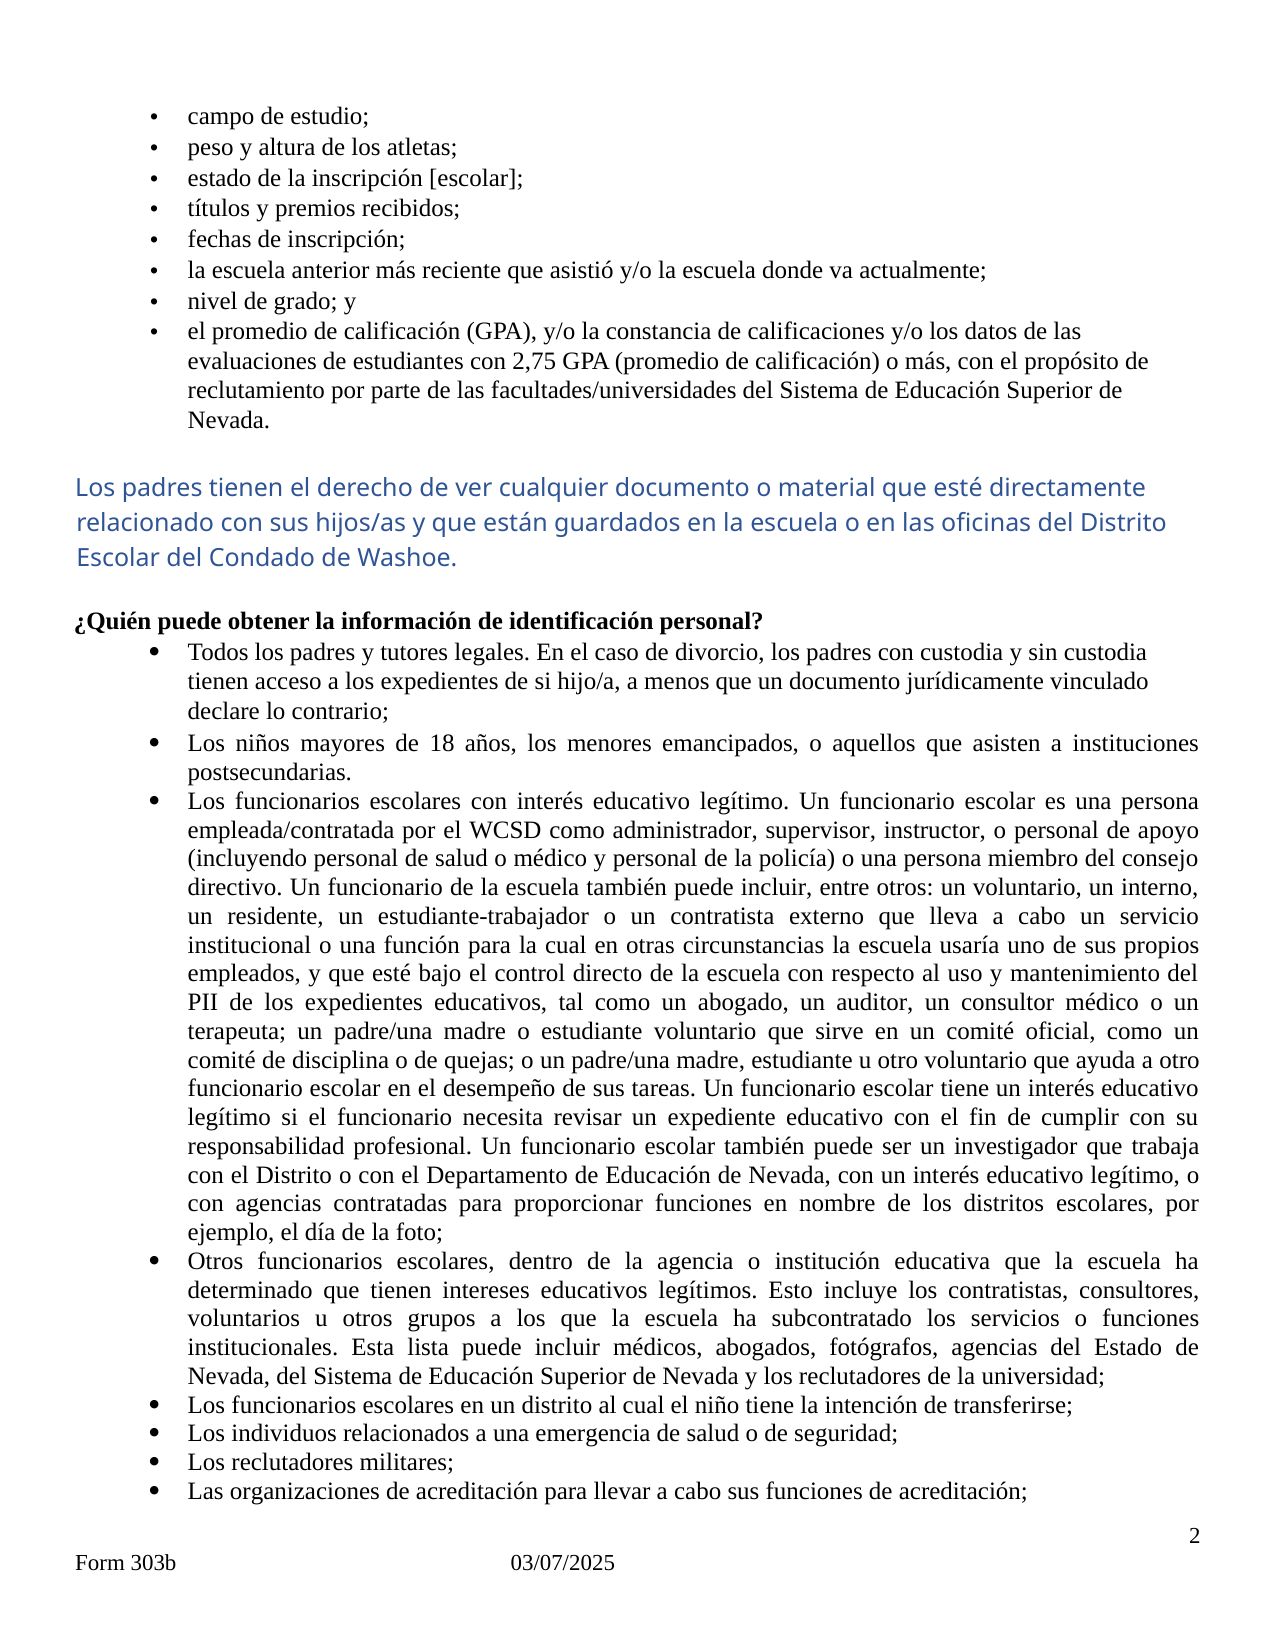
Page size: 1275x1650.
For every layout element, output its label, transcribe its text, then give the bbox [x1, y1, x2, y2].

list Los funcionarios escolares con interés educativo legítimo. Un funcionario escolar es una persona empleada/contratada por el WCSD como administrador, supervisor, instructor, o personal de apoyo (incluyendo personal de salud o médico y personal de la policía) o una persona miembro del consejo directivo. Un funcionario de la escuela también puede incluir, entre otros: un voluntario, un interno, un residente, un estudiante-trabajador o un contratista externo que lleva a cabo un servicio institucional o una función para la cual en otras circunstancias la escuela usaría uno de sus propios empleados, y que esté bajo el control directo de la escuela con respecto al uso y mantenimiento del PII de los expedientes educativos, tal como un abogado, un auditor, un consultor médico o un terapeuta; un padre/una madre o estudiante voluntario que sirve en un comité oficial, como un comité de disciplina o de quejas; o un padre/una madre, estudiante u otro voluntario que ayuda a otro funcionario escolar en el desempeño de sus tareas. Un funcionario escolar tiene un interés educativo legítimo si el funcionario necesita revisar un expediente educativo con el fin de cumplir con su responsabilidad profesional. Un funcionario escolar también puede ser un investigador que trabaja con el Distrito o con el Departamento de Educación de Nevada, con un interés educativo legítimo, o con agencias contratadas para proporcionar funciones en nombre de los distritos escolares, por ejemplo, el día de la foto; [150, 786, 1200, 1246]
list Los niños mayores de 18 años, los menores emancipados, o aquellos que asisten a instituciones postsecundarias. [150, 728, 1200, 786]
list títulos y premios recibidos; [150, 193, 1198, 222]
list nivel de grado; y [150, 286, 1198, 314]
list campo de estudio; [150, 101, 1198, 130]
list peso y altura de los atletas; [150, 132, 1198, 161]
list estado de la inscripción [escolar]; [150, 163, 1198, 192]
text ¿Quién puede obtener la información de identificación personal? [73, 606, 1200, 634]
list Otros funcionarios escolares, dentro de la agencia o institución educativa que la escuela ha determinado que tienen intereses educativos legítimos. Esto incluye los contratistas, consultores, voluntarios u otros grupos a los que la escuela ha subcontratado los servicios o funciones institucionales. Esta lista puede incluir médicos, abogados, fotógrafos, agencias del Estado de Nevada, del Sistema de Educación Superior de Nevada y los reclutadores de la universidad; [150, 1246, 1200, 1390]
list Los individuos relacionados a una emergencia de salud o de seguridad; [150, 1418, 1200, 1447]
list el promedio de calificación (GPA), y/o la constancia de calificaciones y/o los datos de las evaluaciones de estudiantes con 2,75 GPA (promedio de calificación) o más, con el propósito de reclutamiento por parte de las facultades/universidades del Sistema de Educación Superior de Nevada. [150, 316, 1198, 434]
subtitle Los padres tienen el derecho de ver cualquier documento o material que esté directamente relacionado con sus hijos/as y que están guardados en la escuela o en las oficinas del Distrito Escolar del Condado de Washoe. [75, 470, 1200, 574]
list Los funcionarios escolares en un distrito al cual el niño tiene la intención de transferirse; [150, 1390, 1200, 1418]
list Todos los padres y tutores legales. En el caso de divorcio, los padres con custodia y sin custodia tienen acceso a los expedientes de si hijo/a, a menos que un documento jurídicamente vinculado declare lo contrario; [150, 637, 1198, 724]
list Las organizaciones de acreditación para llevar a cabo sus funciones de acreditación; [150, 1476, 1200, 1505]
list fechas de inscripción; [150, 224, 1198, 253]
list Los reclutadores militares; [150, 1447, 1200, 1476]
list la escuela anterior más reciente que asistió y/o la escuela donde va actualmente; [150, 255, 1198, 284]
